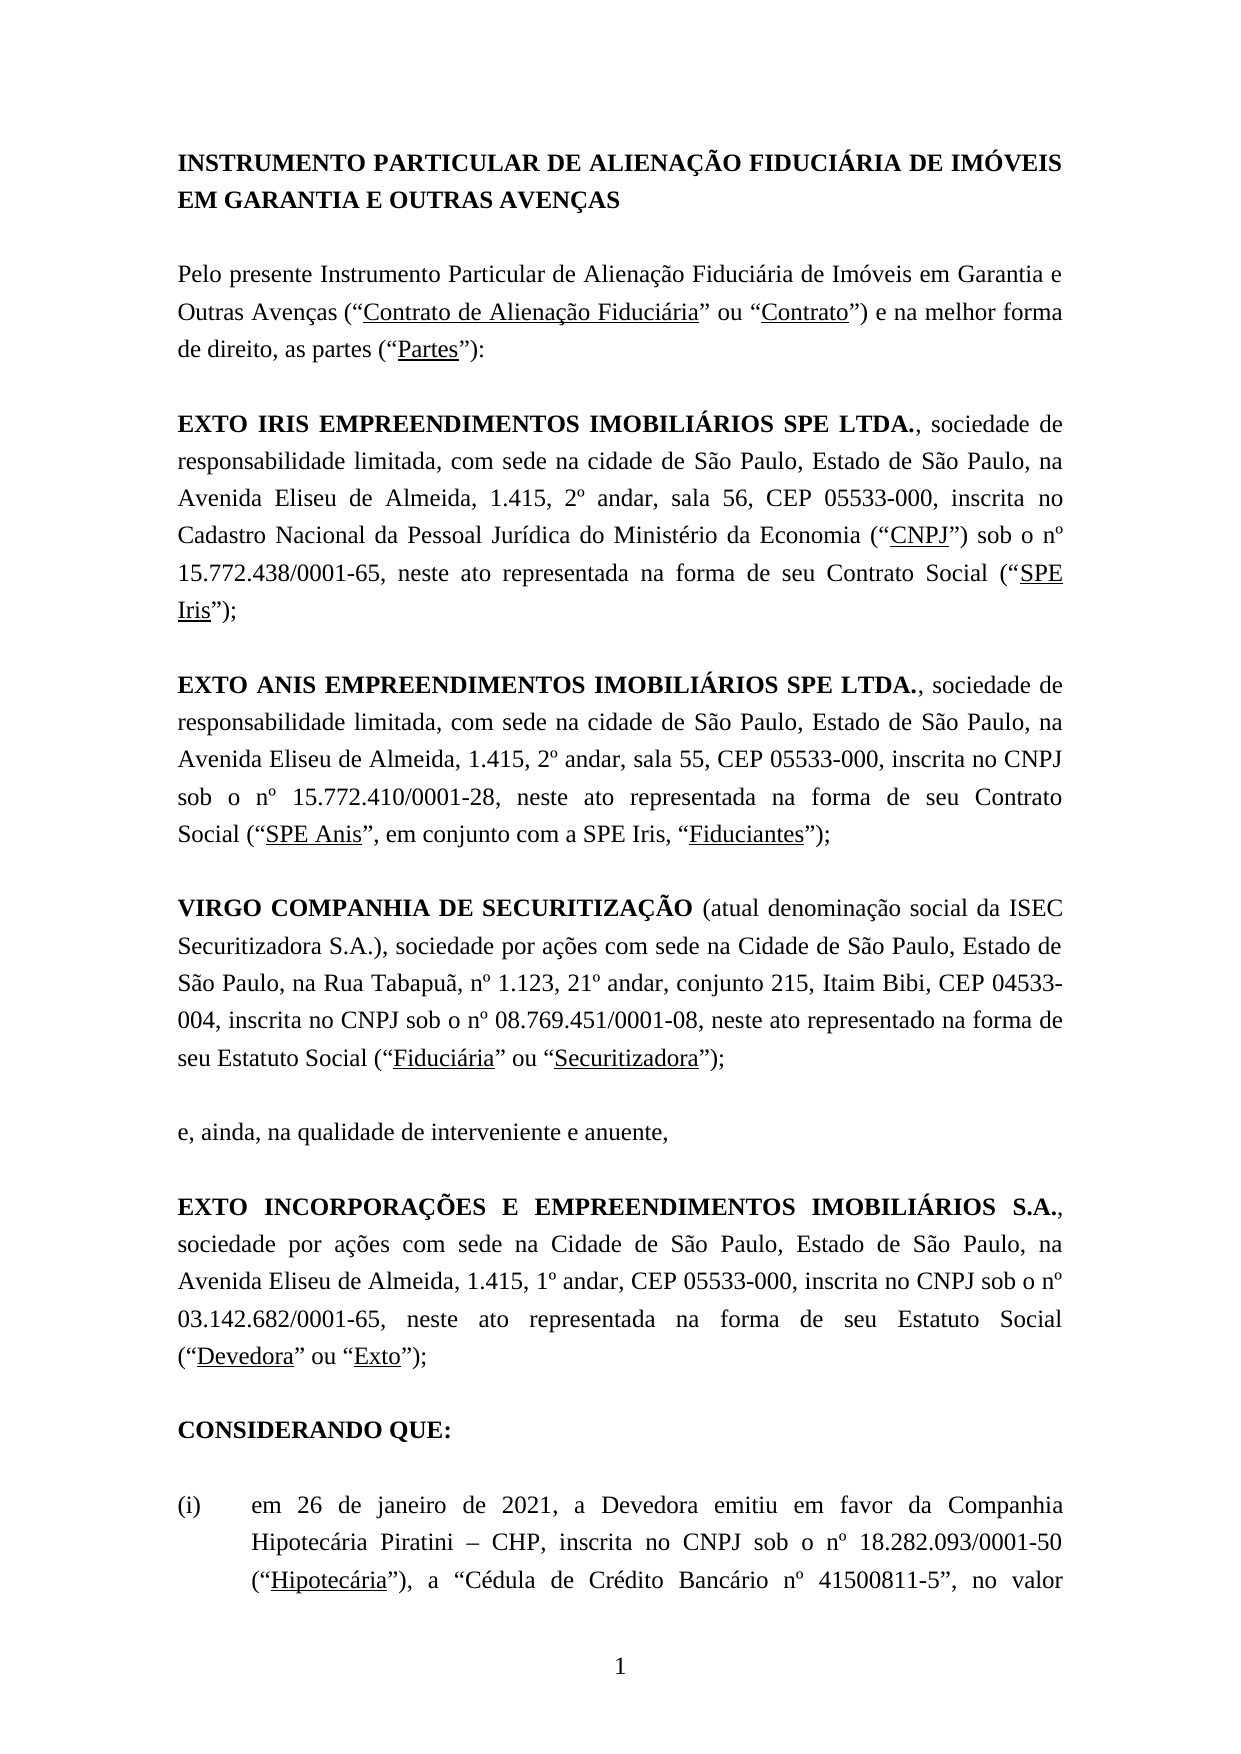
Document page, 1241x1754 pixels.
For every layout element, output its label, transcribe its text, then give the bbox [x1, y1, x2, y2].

text e, ainda, na qualidade de interveniente e anuente, [177, 1117, 1063, 1146]
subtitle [177, 1490, 1063, 1593]
text EXTO INCORPORAÇÕES E EMPREENDIMENTOS IMOBILIÁRIOS S.A., sociedade por ações com sede na Cidade de São Paulo, Estado de São Paulo, na Avenida Eliseu de Almeida, 1.415, 1º andar, CEP 05533-000, inscrita no CNPJ sob o nº 03.142.682/0001-65, neste ato representada na forma de seu Estatuto Social (“Devedora” ou “Exto”); [177, 1192, 1063, 1370]
text INSTRUMENTO PARTICULAR DE ALIENAÇÃO FIDUCIÁRIA DE IMÓVEIS EM GARANTIA E OUTRAS AVENÇAS [177, 148, 1063, 214]
text Pelo presente Instrumento Particular de Alienação Fiduciária de Imóveis em Garantia e Outras Avenças (“Contrato de Alienação Fiduciária” ou “Contrato”) e na melhor forma de direito, as partes (“Partes”): [177, 259, 1063, 363]
subtitle CONSIDERANDO QUE: [177, 1416, 1063, 1444]
text VIRGO COMPANHIA DE SECURITIZAÇÃO (atual denominação social da ISEC Securitizadora S.A.), sociedade por ações com sede na Cidade de São Paulo, Estado de São Paulo, na Rua Tabapuã, nº 1.123, 21º andar, conjunto 215, Itaim Bibi, CEP 04533-004, inscrita no CNPJ sob o nº 08.769.451/0001-08, neste ato representado na forma de seu Estatuto Social (“Fiduciária” ou “Securitizadora”); [177, 893, 1063, 1071]
text EXTO IRIS EMPREENDIMENTOS IMOBILIÁRIOS SPE LTDA., sociedade de responsabilidade limitada, com sede na cidade de São Paulo, Estado de São Paulo, na Avenida Eliseu de Almeida, 1.415, 2º andar, sala 56, CEP 05533-000, inscrita no Cadastro Nacional da Pessoal Jurídica do Ministério da Economia (“CNPJ”) sob o nº 15.772.438/0001-65, neste ato representada na forma de seu Contrato Social (“SPE Iris”); [177, 409, 1063, 624]
text EXTO ANIS EMPREENDIMENTOS IMOBILIÁRIOS SPE LTDA., sociedade de responsabilidade limitada, com sede na cidade de São Paulo, Estado de São Paulo, na Avenida Eliseu de Almeida, 1.415, 2º andar, sala 55, CEP 05533-000, inscrita no CNPJ sob o nº 15.772.410/0001-28, neste ato representada na forma de seu Contrato Social (“SPE Anis”, em conjunto com a SPE Iris, “Fiduciantes”); [177, 670, 1063, 848]
